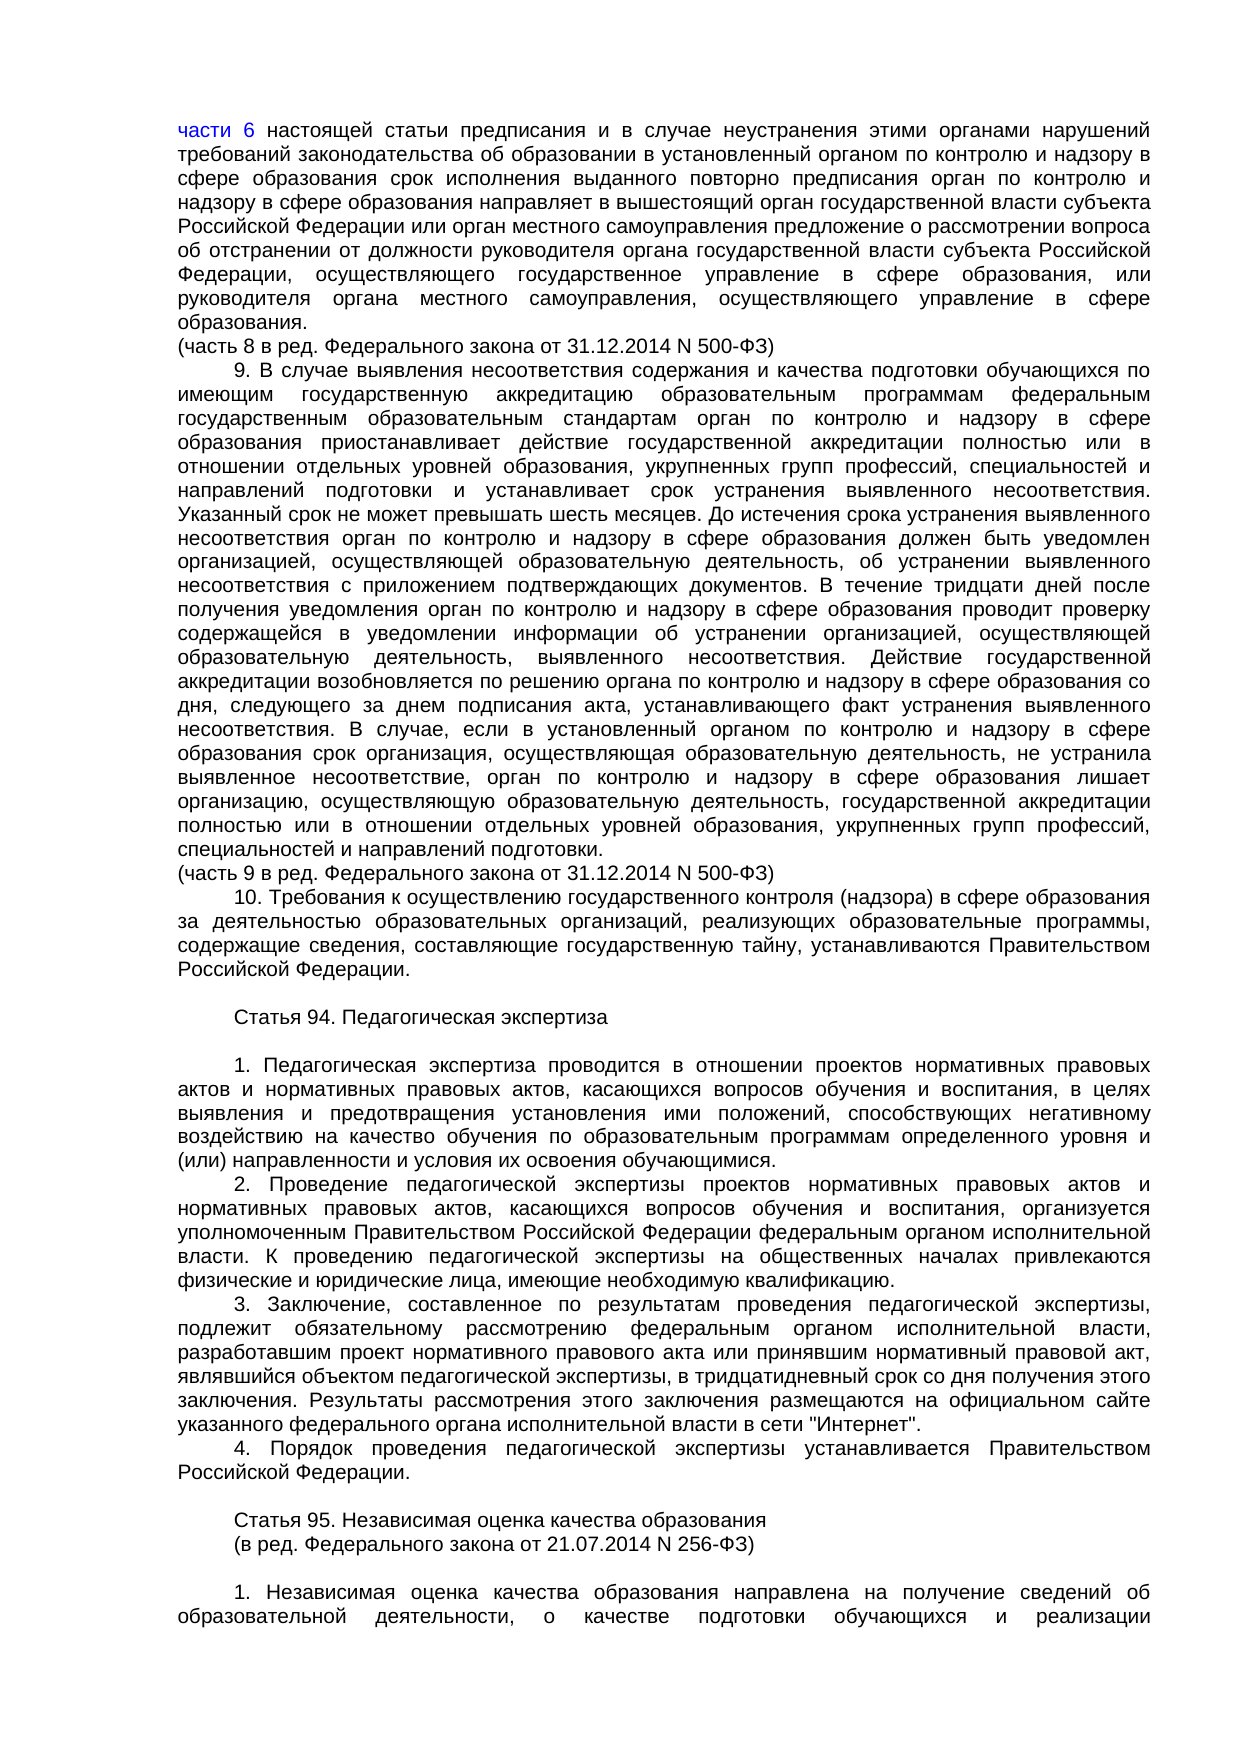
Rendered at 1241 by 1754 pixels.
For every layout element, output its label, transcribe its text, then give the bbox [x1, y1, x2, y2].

text (часть 9 в ред. Федерального закона от 31.12.2014 N 500-ФЗ) [177, 861, 1152, 885]
text Статья 95. Независимая оценка качества образования [177, 1508, 1152, 1532]
text 2. Проведение педагогической экспертизы проектов нормативных правовых актов и нормативных правовых актов, касающихся вопросов обучения и воспитания, организуется уполномоченным Правительством Российской Федерации федеральным органом исполнительной власти. К проведению педагогической экспертизы на общественных началах привлекаются физические и юридические лица, имеющие необходимую квалификацию. [177, 1172, 1152, 1292]
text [177, 118, 1152, 334]
text 4. Порядок проведения педагогической экспертизы устанавливается Правительством Российской Федерации. [177, 1436, 1152, 1484]
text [177, 1579, 1152, 1627]
text 1. Педагогическая экспертиза проводится в отношении проектов нормативных правовых актов и нормативных правовых актов, касающихся вопросов обучения и воспитания, в целях выявления и предотвращения установления ими положений, способствующих негативному воздействию на качество обучения по образовательным программам определенного уровня и (или) направленности и условия их освоения обучающимися. [177, 1052, 1152, 1172]
text 9. В случае выявления несоответствия содержания и качества подготовки обучающихся по имеющим государственную аккредитацию образовательным программам федеральным государственным образовательным стандартам орган по контролю и надзору в сфере образования приостанавливает действие государственной аккредитации полностью или в отношении отдельных уровней образования, укрупненных групп профессий, специальностей и направлений подготовки и устанавливает срок устранения выявленного несоответствия. Указанный срок не может превышать шесть месяцев. До истечения срока устранения выявленного несоответствия орган по контролю и надзору в сфере образования должен быть уведомлен организацией, осуществляющей образовательную деятельность, об устранении выявленного несоответствия с приложением подтверждающих документов. В течение тридцати дней после получения уведомления орган по контролю и надзору в сфере образования проводит проверку содержащейся в уведомлении информации об устранении организацией, осуществляющей образовательную деятельность, выявленного несоответствия. Действие государственной аккредитации возобновляется по решению органа по контролю и надзору в сфере образования со дня, следующего за днем подписания акта, устанавливающего факт устранения выявленного несоответствия. В случае, если в установленный органом по контролю и надзору в сфере образования срок организация, осуществляющая образовательную деятельность, не устранила выявленное несоответствие, орган по контролю и надзору в сфере образования лишает организацию, осуществляющую образовательную деятельность, государственной аккредитации полностью или в отношении отдельных уровней образования, укрупненных групп профессий, специальностей и направлений подготовки. [177, 358, 1152, 861]
text 10. Требования к осуществлению государственного контроля (надзора) в сфере образования за деятельностью образовательных организаций, реализующих образовательные программы, содержащие сведения, составляющие государственную тайну, устанавливаются Правительством Российской Федерации. [177, 885, 1152, 981]
text (часть 8 в ред. Федерального закона от 31.12.2014 N 500-ФЗ) [177, 334, 1152, 358]
text 3. Заключение, составленное по результатам проведения педагогической экспертизы, подлежит обязательному рассмотрению федеральным органом исполнительной власти, разработавшим проект нормативного правового акта или принявшим нормативный правовой акт, являвшийся объектом педагогической экспертизы, в тридцатидневный срок со дня получения этого заключения. Результаты рассмотрения этого заключения размещаются на официальном сайте указанного федерального органа исполнительной власти в сети "Интернет". [177, 1292, 1152, 1436]
text (в ред. Федерального закона от 21.07.2014 N 256-ФЗ) [177, 1532, 1152, 1556]
text Статья 94. Педагогическая экспертиза [177, 1004, 1152, 1028]
